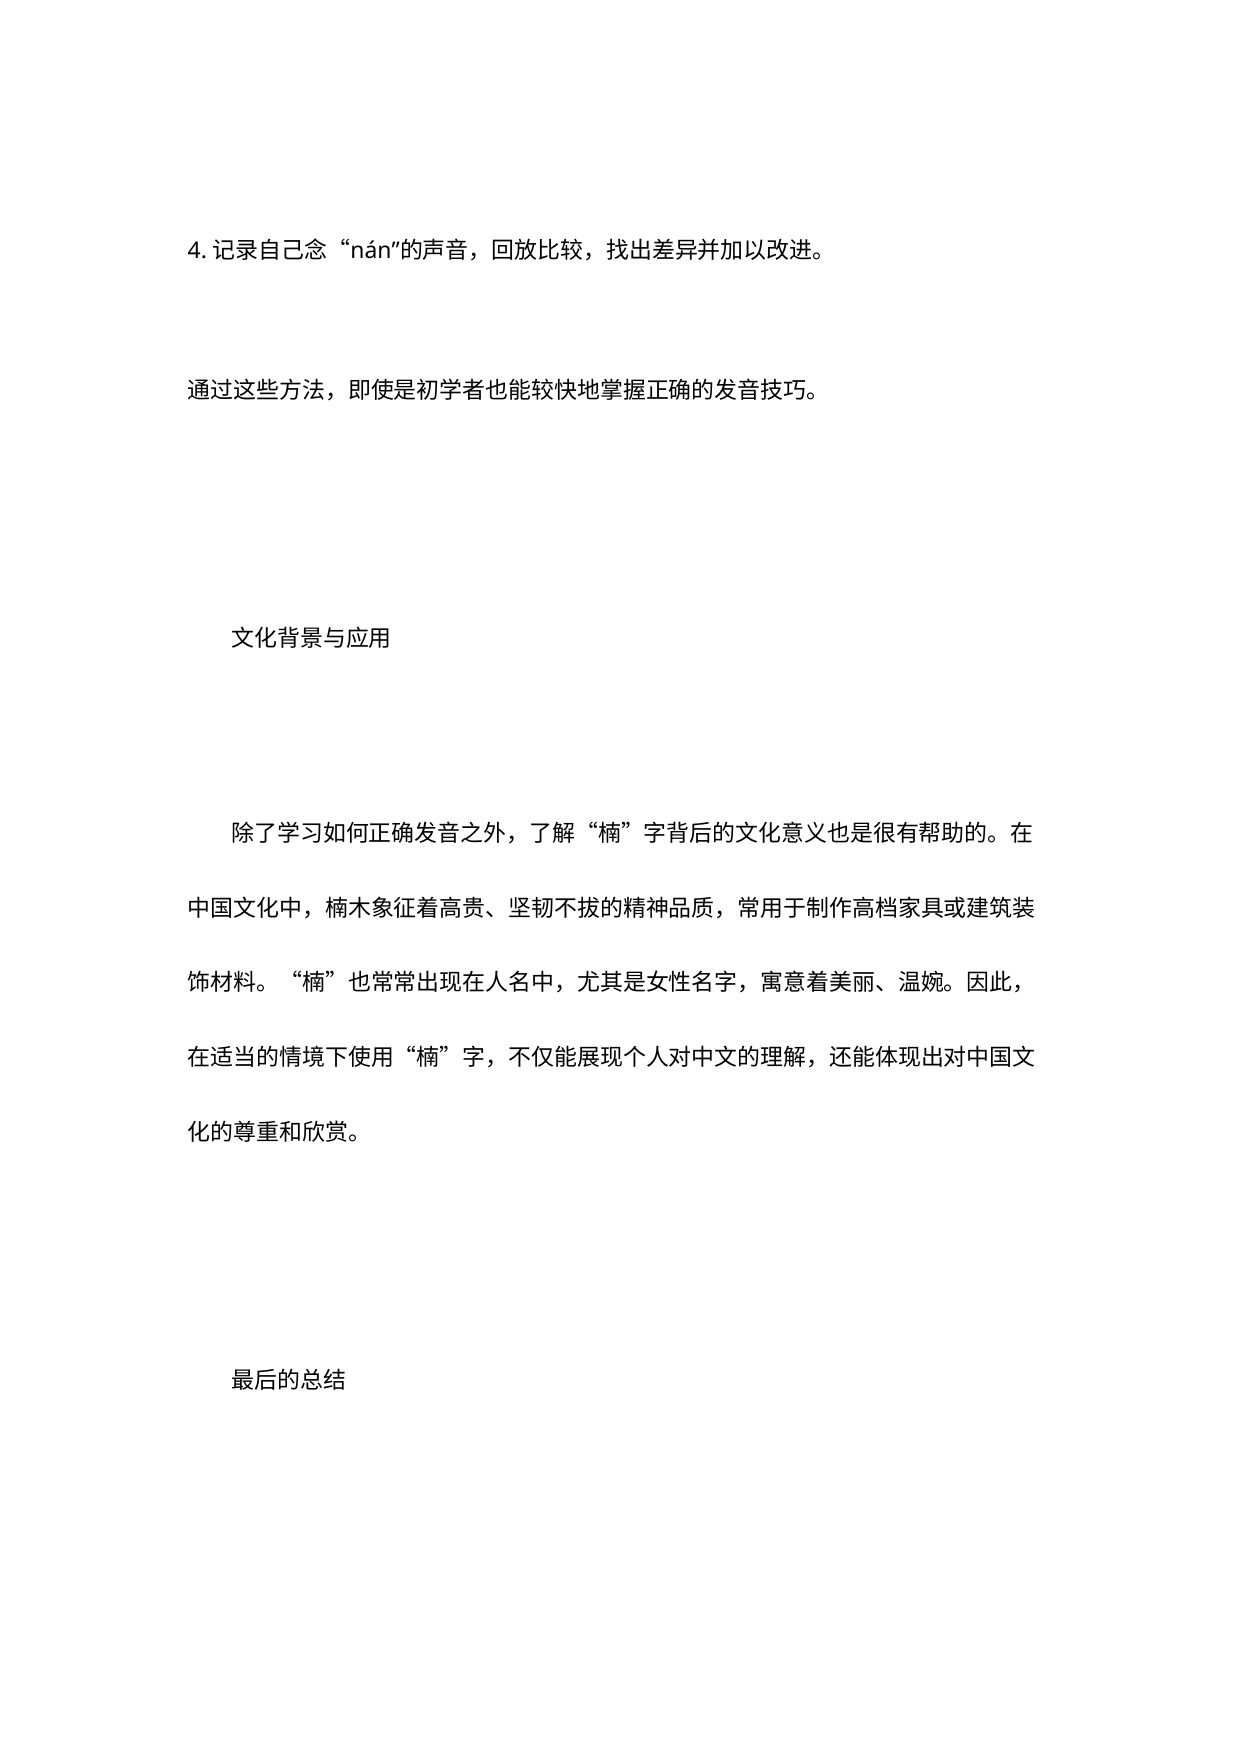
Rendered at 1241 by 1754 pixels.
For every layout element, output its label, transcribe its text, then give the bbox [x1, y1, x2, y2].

text 文化背景与应用 [187, 604, 1053, 669]
text 除了学习如何正确发音之外，了解“楠”字背后的文化意义也是很有帮助的。在中国文化中，楠木象征着高贵、坚韧不拔的精神品质，常用于制作高档家具或建筑装饰材料。“楠”也常常出现在人名中，尤其是女性名字，寓意着美丽、温婉。因此，在适当的情境下使用“楠”字，不仅能展现个人对中文的理解，还能体现出对中国文化的尊重和欣赏。 [187, 799, 1053, 1163]
text 通过这些方法，即使是初学者也能较快地掌握正确的发音技巧。 [187, 356, 1053, 421]
text 最后的总结 [187, 1346, 1053, 1411]
text 4. 记录自己念“nán”的声音，回放比较，找出差异并加以改进。 [187, 216, 1053, 281]
